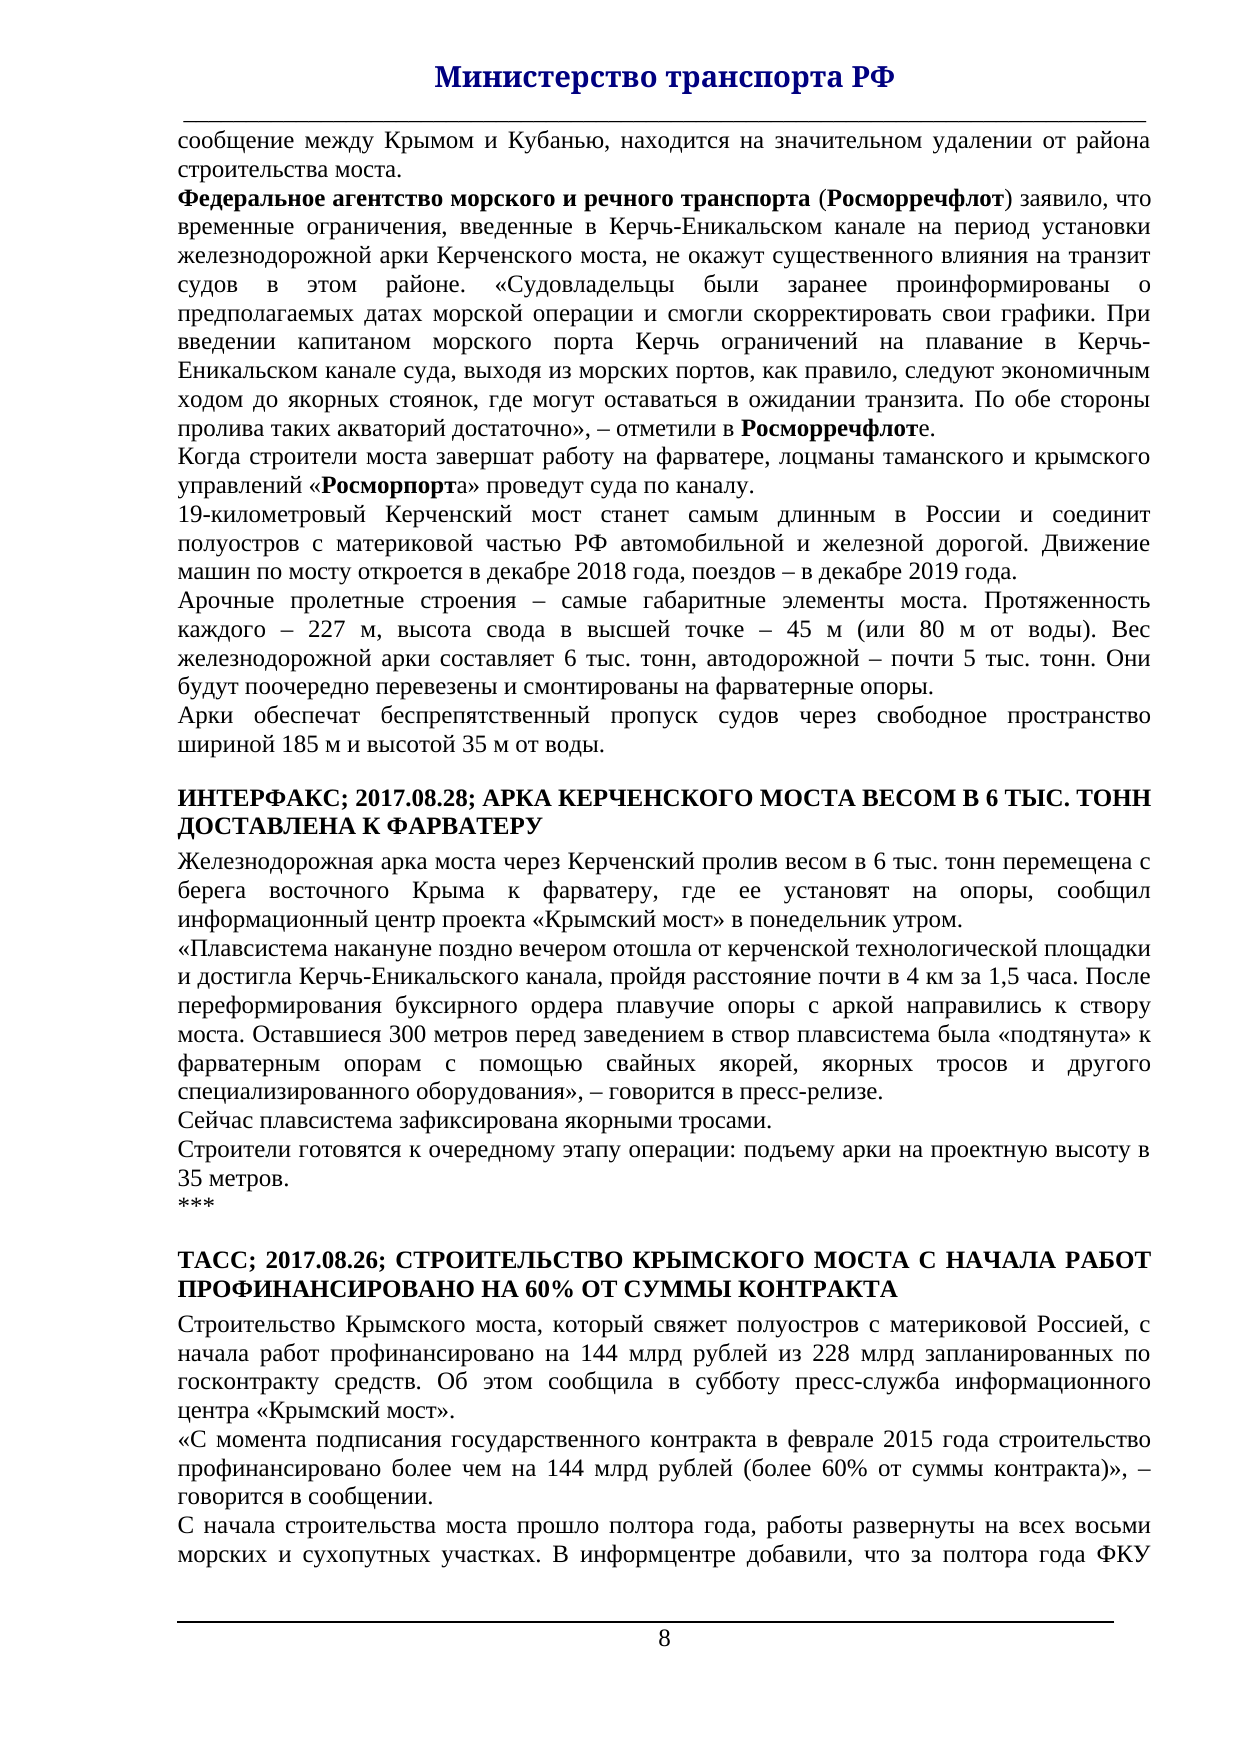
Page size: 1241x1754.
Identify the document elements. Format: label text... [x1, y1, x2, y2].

text Когда строители моста завершат работу на фарватере, лоцманы таманского и крымского управлений «Росморпорта» проведут суда по каналу. [177, 441, 1152, 499]
subtitle ИНТЕРФАКС; 2017.08.28; АРКА КЕРЧЕНСКОГО МОСТА ВЕСОМ В 6 ТЫС. ТОНН ДОСТАВЛЕНА К ФАРВАТЕРУ [177, 783, 1152, 840]
text «Плавсистема накануне поздно вечером отошла от керченской технологической площадки и достигла Керчь-Еникальского канала, пройдя расстояние почти в 4 км за 1,5 часа. После переформирования буксирного ордера плавучие опоры с аркой направились к створу моста. Оставшиеся 300 метров перед заведением в створ плавсистема была «подтянута» к фарватерным опорам с помощью свайных якорей, якорных тросов и другого специализированного оборудования», – говорится в пресс-релизе. [177, 933, 1152, 1105]
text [177, 1510, 1152, 1568]
text Федеральное агентство морского и речного транспорта (Росморречфлот) заявило, что временные ограничения, введенные в Керчь-Еникальском канале на период установки железнодорожной арки Керченского моста, не окажут существенного влияния на транзит судов в этом районе. «Судовладельцы были заранее проинформированы о предполагаемых датах морской операции и смогли скорректировать свои графики. При введении капитаном морского порта Керчь ограничений на плавание в Керчь-Еникальском канале суда, выходя из морских портов, как правило, следуют экономичным ходом до якорных стоянок, где могут оставаться в ожидании транзита. По обе стороны пролива таких акваторий достаточно», – отметили в Росморречфлоте. [177, 183, 1152, 441]
text Сейчас плавсистема зафиксирована якорными тросами. [177, 1105, 1152, 1134]
subtitle ТАСС; 2017.08.26; СТРОИТЕЛЬСТВО КРЫМСКОГО МОСТА С НАЧАЛА РАБОТ ПРОФИНАНСИРОВАНО НА 60% ОТ СУММЫ КОНТРАКТА [177, 1245, 1152, 1303]
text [177, 125, 1152, 183]
text *** [177, 1191, 1152, 1220]
text «С момента подписания государственного контракта в феврале 2015 года строительство профинансировано более чем на 144 млрд рублей (более 60% от суммы контракта)», – говорится в сообщении. [177, 1424, 1152, 1510]
text Арки обеспечат беспрепятственный пропуск судов через свободное пространство шириной 185 м и высотой 35 м от воды. [177, 700, 1152, 758]
text Строительство Крымского моста, который свяжет полуостров с материковой Россией, с начала работ профинансировано на 144 млрд рублей из 228 млрд запланированных по госконтракту средств. Об этом сообщила в субботу пресс-служба информационного центра «Крымский мост». [177, 1309, 1152, 1424]
text Строители готовятся к очередному этапу операции: подъему арки на проектную высоту в 35 метров. [177, 1134, 1152, 1191]
text Железнодорожная арка моста через Керченский пролив весом в 6 тыс. тонн перемещена с берега восточного Крыма к фарватеру, где ее установят на опоры, сообщил информационный центр проекта «Крымский мост» в понедельник утром. [177, 846, 1152, 933]
text 19-километровый Керченский мост станет самым длинным в России и соединит полуостров с материковой частью РФ автомобильной и железной дорогой. Движение машин по мосту откроется в декабре 2018 года, поездов – в декабре 2019 года. [177, 499, 1152, 585]
text Арочные пролетные строения – самые габаритные элементы моста. Протяженность каждого – 227 м, высота свода в высшей точке – 45 м (или 80 м от воды). Вес железнодорожной арки составляет 6 тыс. тонн, автодорожной – почти 5 тыс. тонн. Они будут поочередно перевезены и смонтированы на фарватерные опоры. [177, 585, 1152, 700]
